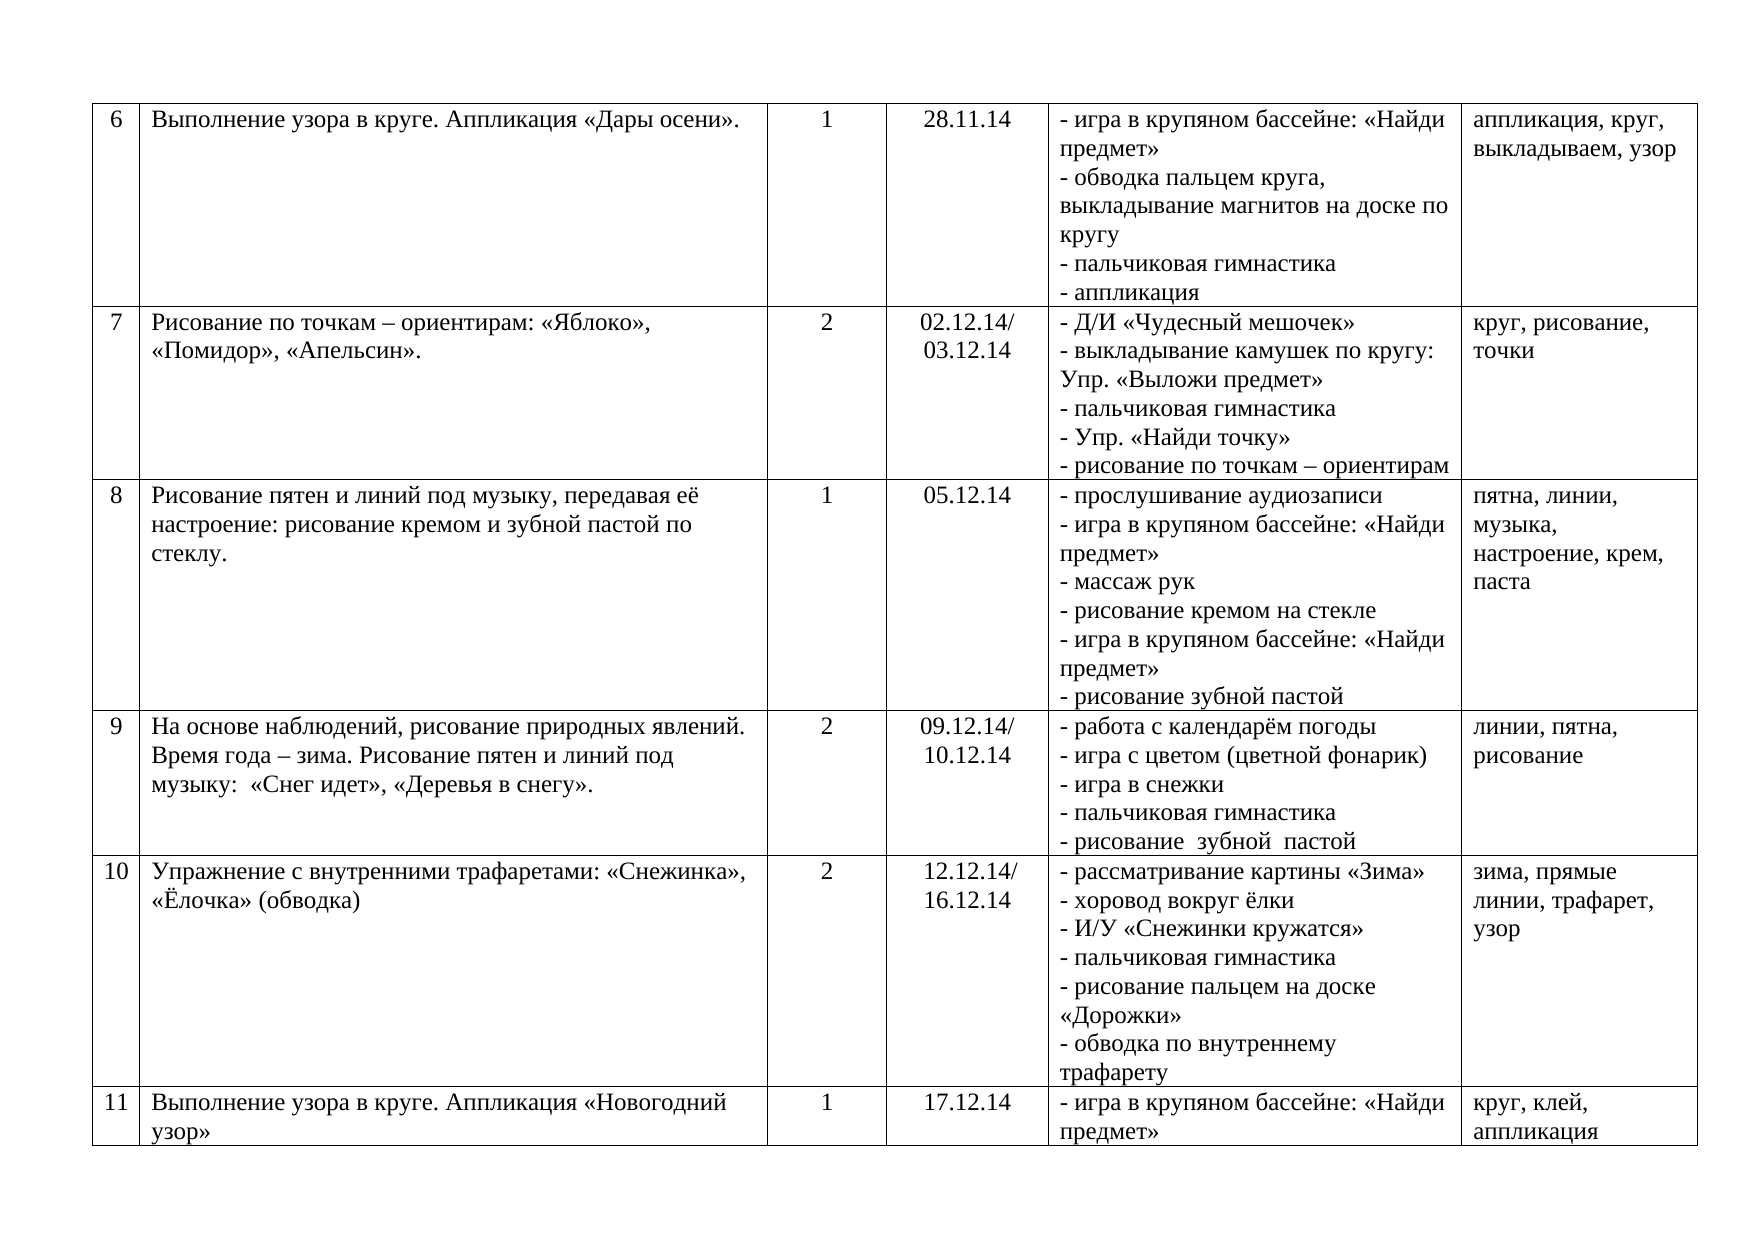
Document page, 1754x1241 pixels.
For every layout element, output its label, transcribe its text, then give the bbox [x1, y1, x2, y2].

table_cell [1049, 1087, 1461, 1144]
table_cell Упражнение с внутренними трафаретами: «Снежинка», «Ёлочка» (обводка) [140, 856, 767, 1086]
table_cell 1 [768, 480, 886, 710]
table_cell аппликация, круг, выкладываем, узор [1462, 104, 1697, 306]
table_cell - рассматривание картины «Зима» - хоровод вокруг ёлки - И/У «Снежинки кружатся» - пальчиковая гимнастика - рисование пальцем на доске «Дорожки» - обводка по внутреннему трафарету [1049, 856, 1461, 1086]
table_cell зима, прямые линии, трафарет, узор [1462, 856, 1697, 1086]
table_cell 6 [93, 104, 139, 306]
table_cell Рисование по точкам – ориентирам: «Яблоко», «Помидор», «Апельсин». [140, 307, 767, 479]
table_cell - игра в крупяном бассейне: «Найди предмет» - обводка пальцем круга, выкладывание магнитов на доске по кругу - пальчиковая гимнастика - аппликация [1049, 104, 1461, 306]
table_cell пятна, линии, музыка, настроение, крем, паста [1462, 480, 1697, 710]
table_cell 8 [93, 480, 139, 710]
table_cell 11 [93, 1087, 139, 1144]
table_cell 2 [768, 856, 886, 1086]
table_cell 28.11.14 [887, 104, 1048, 306]
table_cell Выполнение узора в круге. Аппликация «Дары осени». [140, 104, 767, 306]
table_cell - работа с календарём погоды - игра с цветом (цветной фонарик) - игра в снежки - пальчиковая гимнастика - рисование зубной пастой [1049, 711, 1461, 855]
table_cell 7 [93, 307, 139, 479]
table_cell 09.12.14/ 10.12.14 [887, 711, 1048, 855]
table_cell 12.12.14/ 16.12.14 [887, 856, 1048, 1086]
table_cell 2 [768, 307, 886, 479]
table_cell 02.12.14/ 03.12.14 [887, 307, 1048, 479]
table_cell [140, 1087, 767, 1144]
table_cell 1 [768, 104, 886, 306]
table_cell 9 [93, 711, 139, 855]
table_cell круг, рисование, точки [1462, 307, 1697, 479]
table_cell линии, пятна, рисование [1462, 711, 1697, 855]
table_cell - прослушивание аудиозаписи - игра в крупяном бассейне: «Найди предмет» - массаж рук - рисование кремом на стекле - игра в крупяном бассейне: «Найди предмет» - рисование зубной пастой [1049, 480, 1461, 710]
table_cell 05.12.14 [887, 480, 1048, 710]
table_cell На основе наблюдений, рисование природных явлений. Время года – зима. Рисование пятен и линий под музыку: «Снег идет», «Деревья в снегу». [140, 711, 767, 855]
table_cell 1 [768, 1087, 886, 1144]
table_cell - Д/И «Чудесный мешочек» - выкладывание камушек по кругу: Упр. «Выложи предмет» - пальчиковая гимнастика - Упр. «Найди точку» - рисование по точкам – ориентирам [1049, 307, 1461, 479]
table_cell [1462, 1087, 1697, 1144]
table_cell 17.12.14 [887, 1087, 1048, 1144]
table_cell 10 [93, 856, 139, 1086]
table_cell 2 [768, 711, 886, 855]
table_cell Рисование пятен и линий под музыку, передавая её настроение: рисование кремом и зубной пастой по стеклу. [140, 480, 767, 710]
